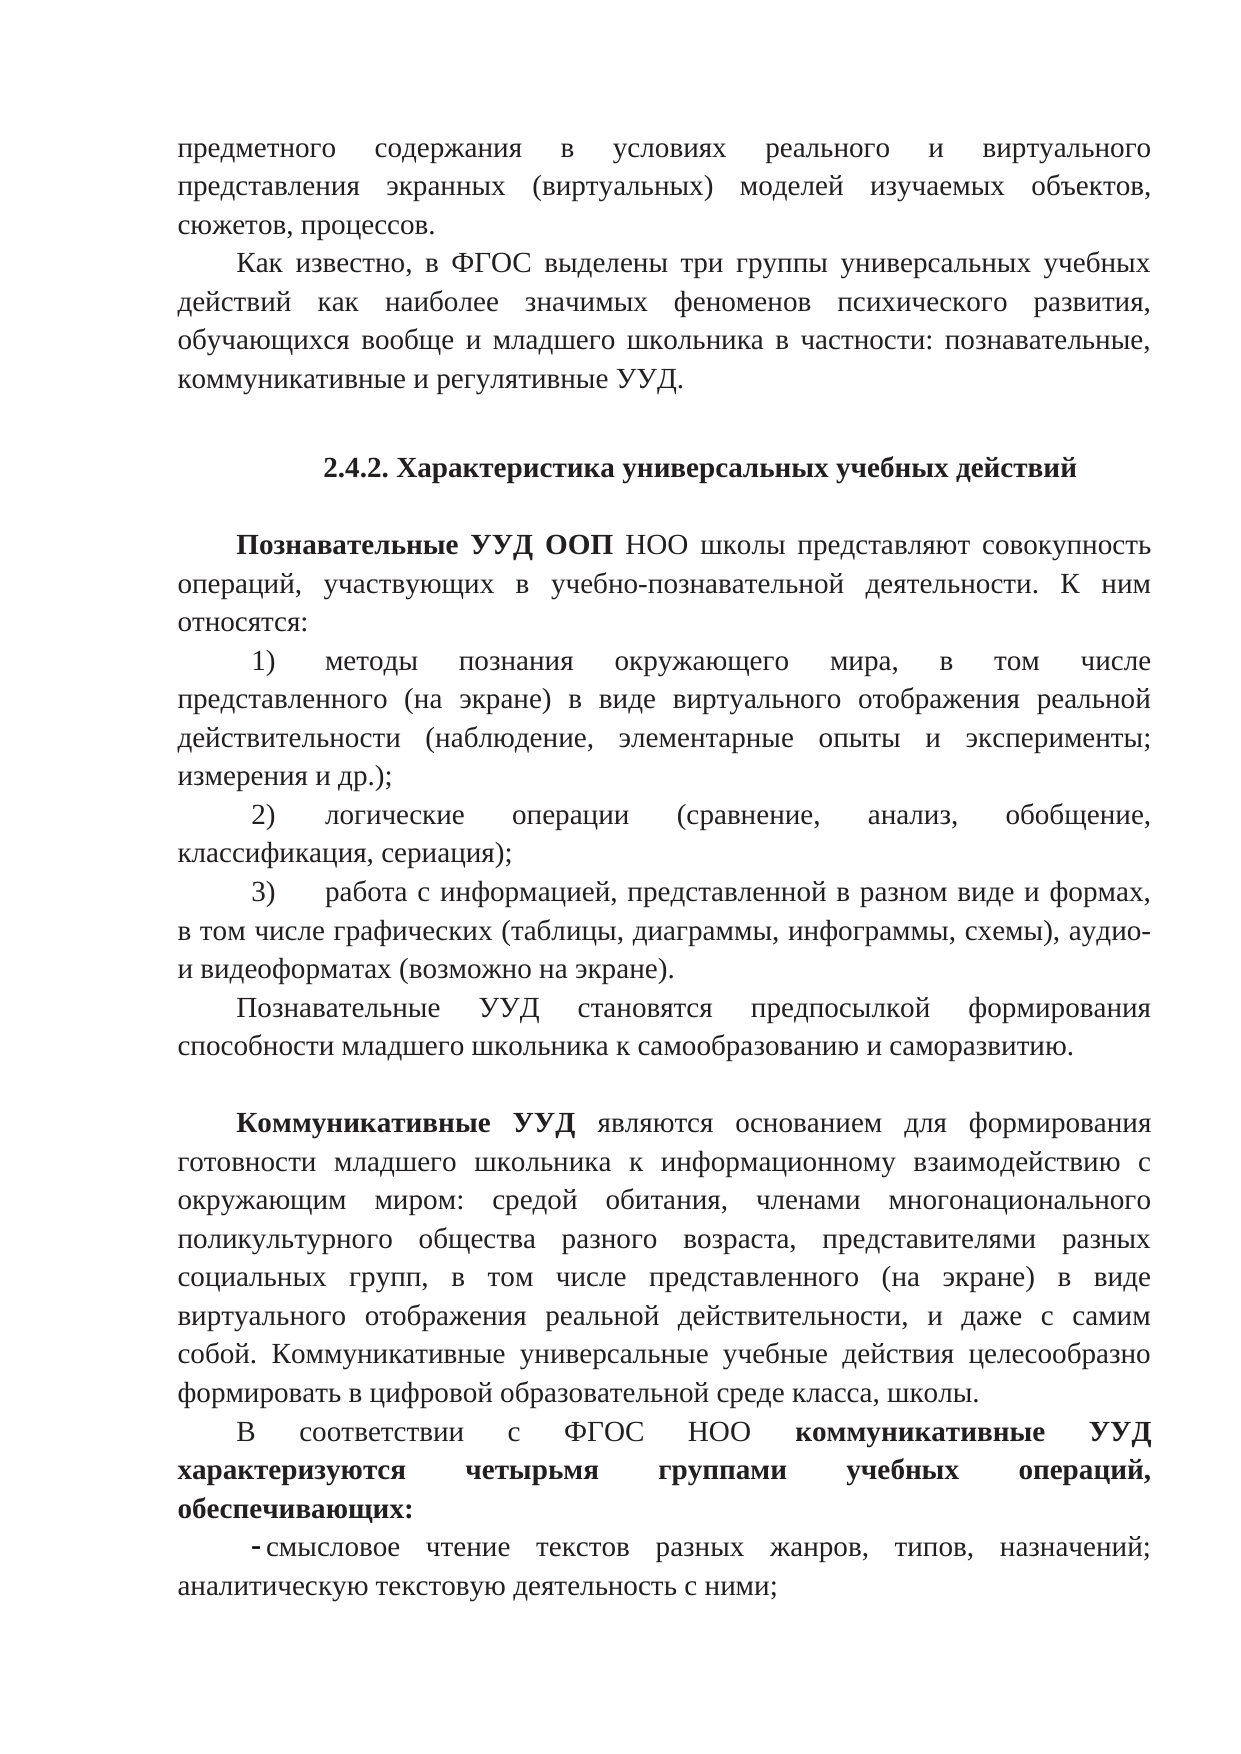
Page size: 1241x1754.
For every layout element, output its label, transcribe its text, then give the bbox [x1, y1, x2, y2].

list логические операции (сравнение, анализ, обобщение, классификация, сериация); [177, 797, 1152, 869]
list работа с информацией, представленной в разном виде и формах, в том числе графических (таблицы, диаграммы, инфограммы, схемы), аудио- и видеоформатах (возможно на экране). [177, 874, 1152, 985]
list методы познания окружающего мира, в том числе представленного (на экране) в виде виртуального отображения реальной действительности (наблюдение, элементарные опыты и эксперименты; измерения и др.); [177, 643, 1152, 792]
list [177, 130, 1152, 240]
text Познавательные УУД становятся предпосылкой формирования способности младшего школьника к самообразованию и саморазвитию. [177, 990, 1152, 1062]
text Как известно, в ФГОС выделены три группы универсальных учебных действий как наиболее значимых феноменов психического развития, обучающихся вообще и младшего школьника в частности: познавательные, коммуникативные и регулятивные УУД. [177, 245, 1152, 394]
list смысловое чтение текстов разных жанров, типов, назначений; аналитическую текстовую деятельность с ними; [177, 1529, 1152, 1602]
text В соответствии с ФГОС НОО коммуникативные УУД характеризуются четырьмя группами учебных операций, обеспечивающих: [177, 1414, 1152, 1524]
text Коммуникативные УУД являются основанием для формирования готовности младшего школьника к информационному взаимодействию с окружающим миром: средой обитания, членами многонационального поликультурного общества разного возраста, представителями разных социальных групп, в том числе представленного (на экране) в виде виртуального отображения реальной действительности, и даже с самим собой. Коммуникативные универсальные учебные действия целесообразно формировать в цифровой образовательной среде класса, школы. [177, 1105, 1152, 1409]
text Познавательные УУД ООП НОО школы представляют совокупность операций, участвующих в учебно-познавательной деятельности. К ним относятся: [177, 527, 1152, 638]
text 2.4.2. Характеристика универсальных учебных действий [248, 450, 1152, 484]
